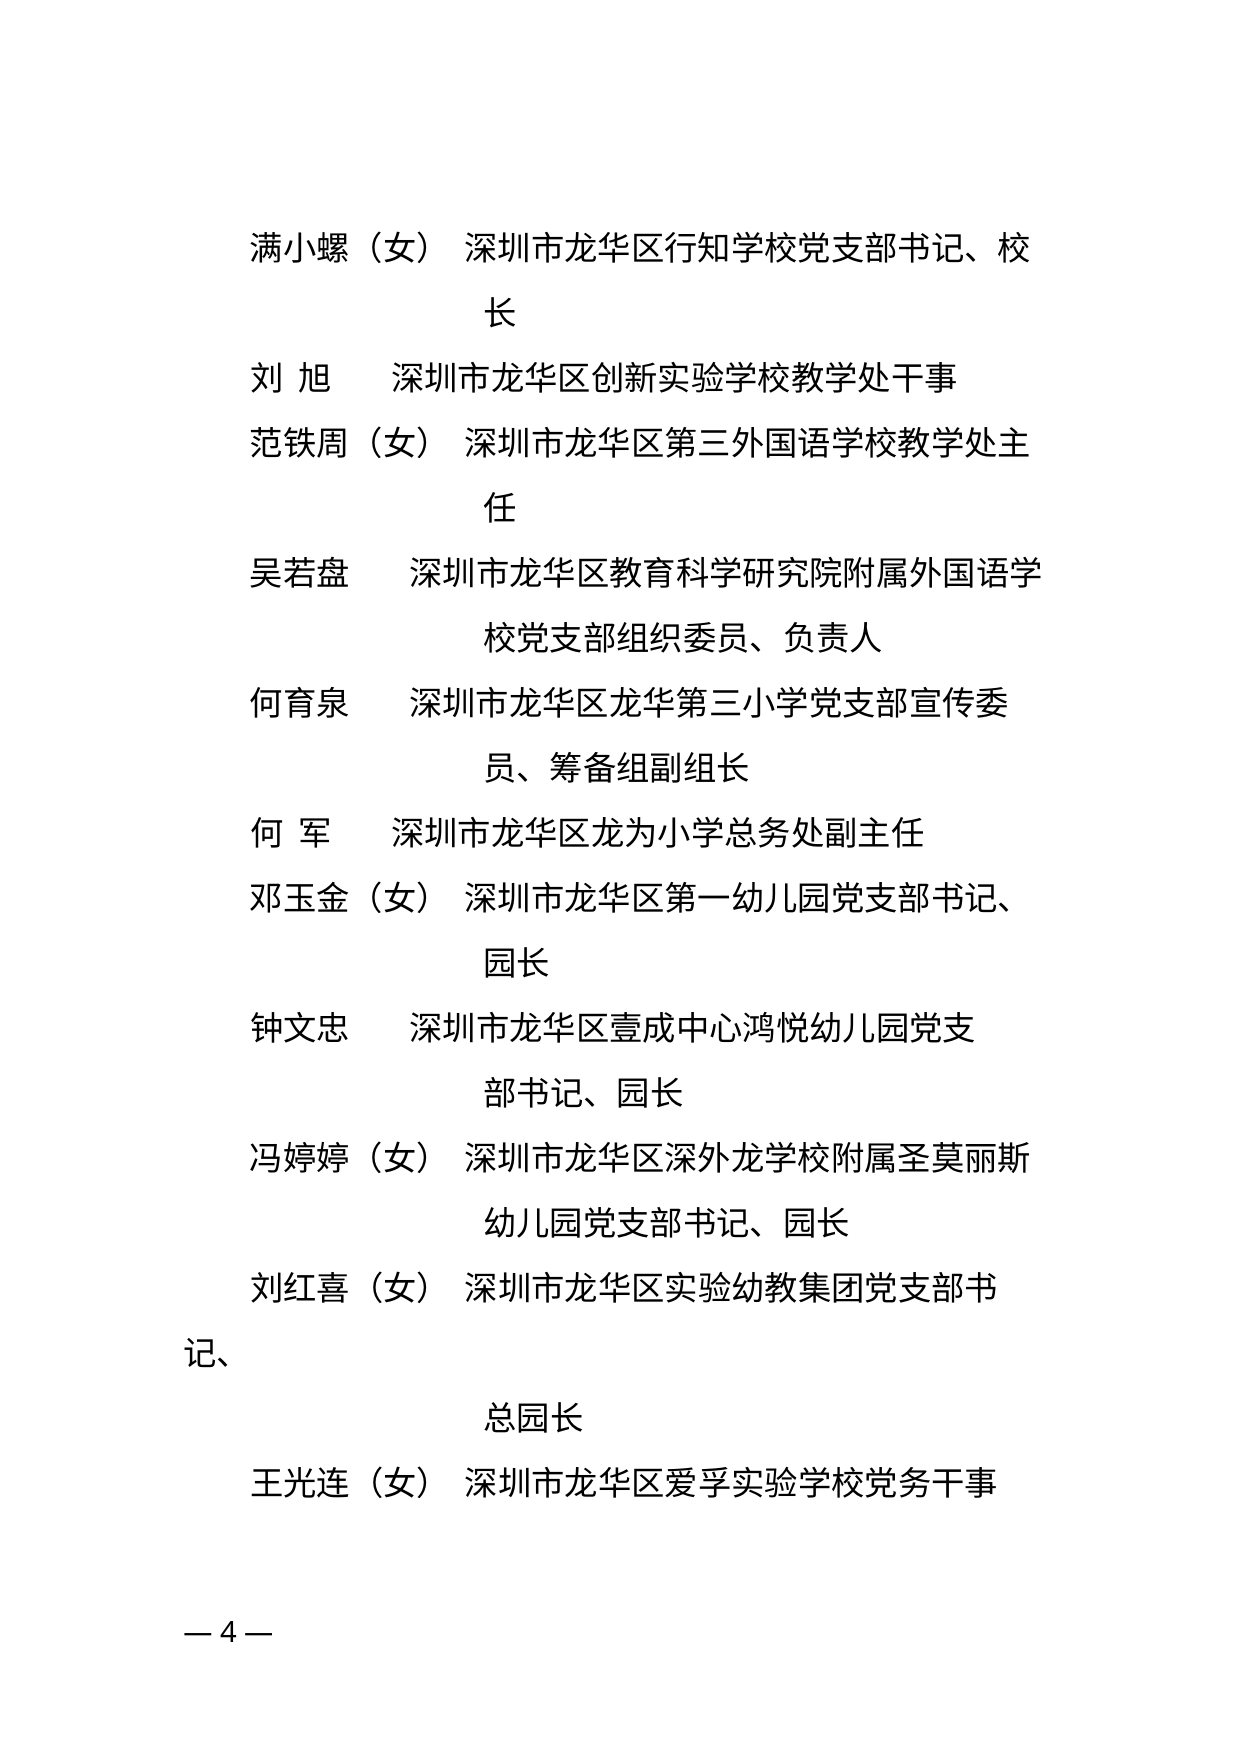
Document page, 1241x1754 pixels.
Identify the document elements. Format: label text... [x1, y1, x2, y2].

text 总园长 [183, 1384, 1063, 1449]
text 刘红喜（女） 深圳市龙华区实验幼教集团党支部书记、 [183, 1254, 1063, 1384]
text 何 军 深圳市龙华区龙为小学总务处副主任 [183, 799, 1063, 864]
text 部书记、园长 [183, 1059, 1063, 1124]
text 邓玉金（女） 深圳市龙华区第一幼儿园党支部书记、园长 [249, 864, 1063, 994]
text 钟文忠 深圳市龙华区壹成中心鸿悦幼儿园党支 [183, 994, 1063, 1059]
text 满小螺（女） 深圳市龙华区行知学校党支部书记、校长 [249, 214, 1063, 344]
text 何育泉 深圳市龙华区龙华第三小学党支部宣传委员、筹备组副组长 [249, 669, 1063, 799]
text 王光连（女） 深圳市龙华区爱孚实验学校党务干事 [183, 1449, 1063, 1514]
text 吴若盘 深圳市龙华区教育科学研究院附属外国语学校党支部组织委员、负责人 [249, 539, 1063, 669]
text 刘 旭 深圳市龙华区创新实验学校教学处干事 [183, 344, 1063, 409]
text 范铁周（女） 深圳市龙华区第三外国语学校教学处主任 [249, 409, 1063, 539]
text 冯婷婷（女） 深圳市龙华区深外龙学校附属圣莫丽斯幼儿园党支部书记、园长 [249, 1124, 1063, 1254]
